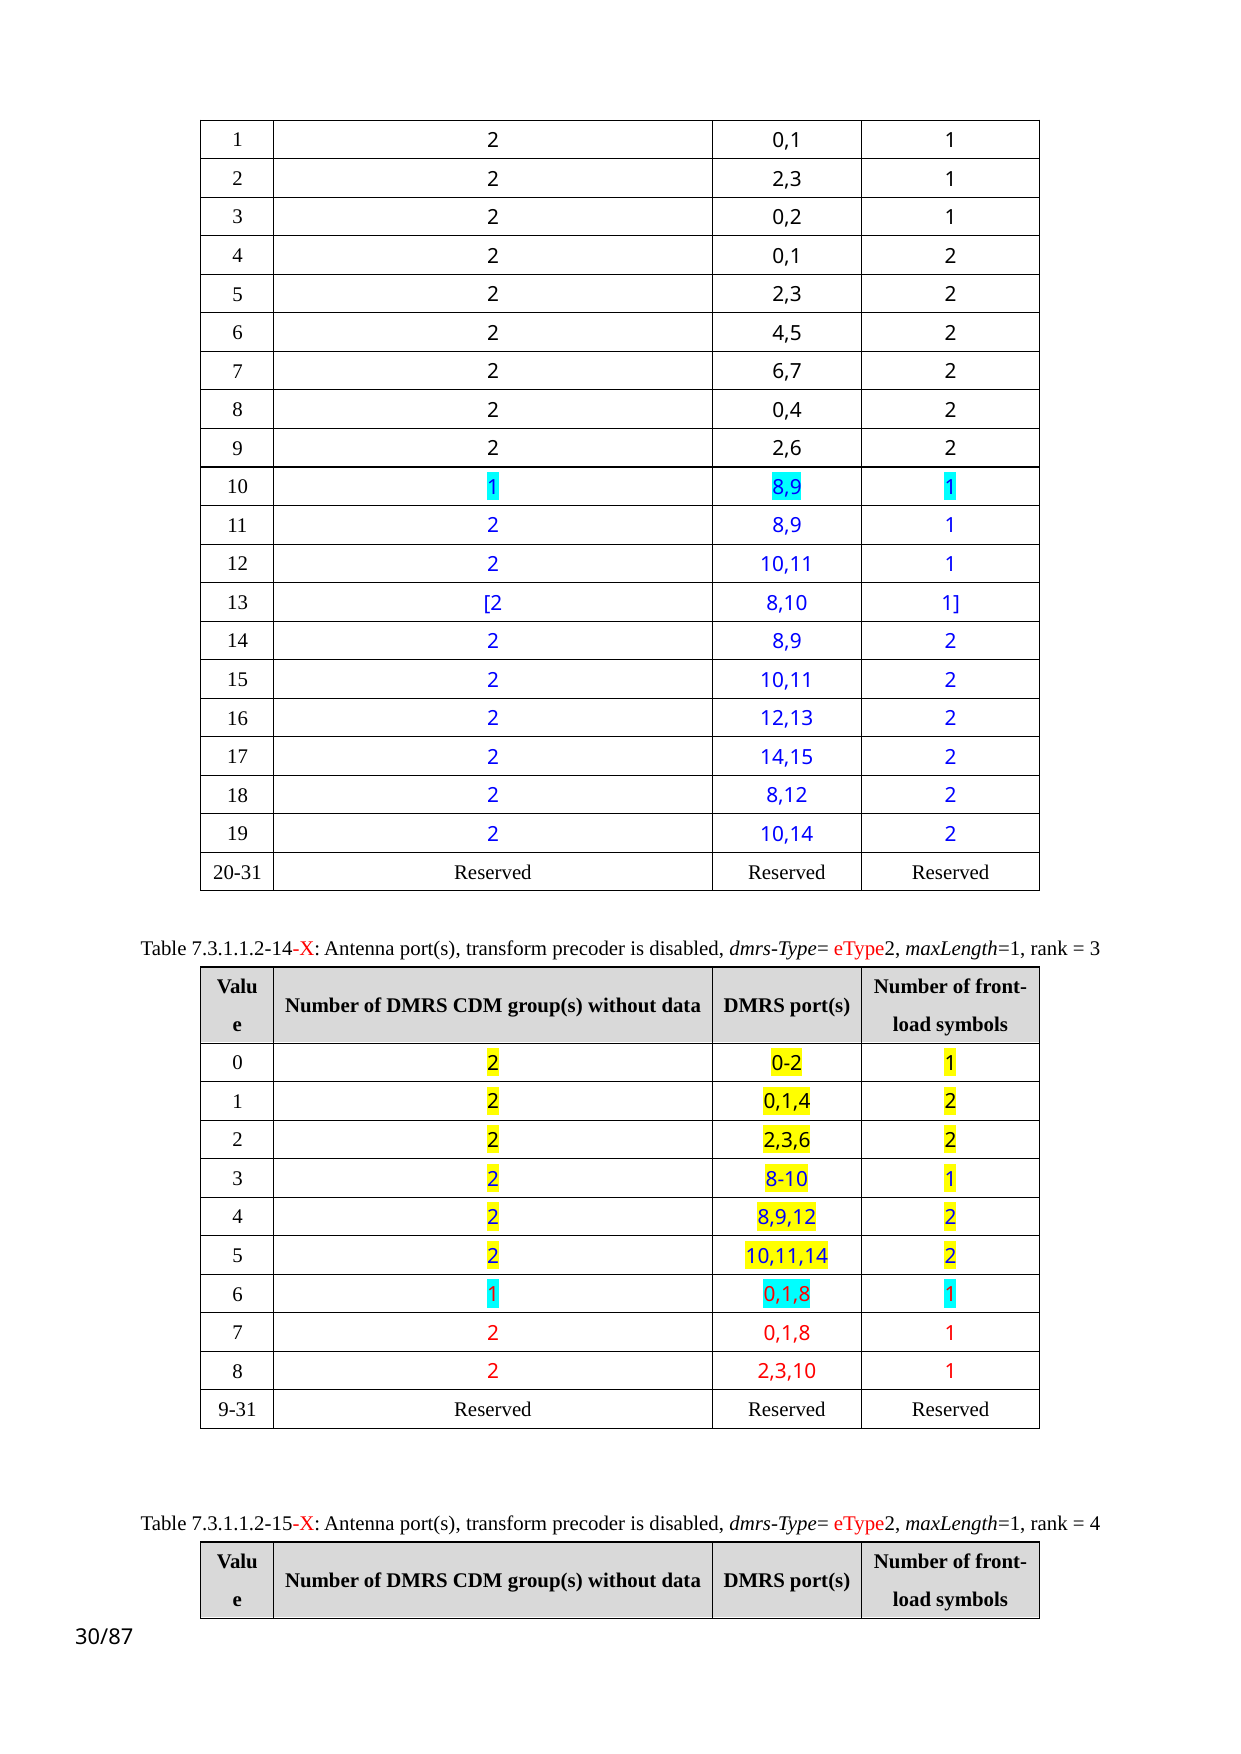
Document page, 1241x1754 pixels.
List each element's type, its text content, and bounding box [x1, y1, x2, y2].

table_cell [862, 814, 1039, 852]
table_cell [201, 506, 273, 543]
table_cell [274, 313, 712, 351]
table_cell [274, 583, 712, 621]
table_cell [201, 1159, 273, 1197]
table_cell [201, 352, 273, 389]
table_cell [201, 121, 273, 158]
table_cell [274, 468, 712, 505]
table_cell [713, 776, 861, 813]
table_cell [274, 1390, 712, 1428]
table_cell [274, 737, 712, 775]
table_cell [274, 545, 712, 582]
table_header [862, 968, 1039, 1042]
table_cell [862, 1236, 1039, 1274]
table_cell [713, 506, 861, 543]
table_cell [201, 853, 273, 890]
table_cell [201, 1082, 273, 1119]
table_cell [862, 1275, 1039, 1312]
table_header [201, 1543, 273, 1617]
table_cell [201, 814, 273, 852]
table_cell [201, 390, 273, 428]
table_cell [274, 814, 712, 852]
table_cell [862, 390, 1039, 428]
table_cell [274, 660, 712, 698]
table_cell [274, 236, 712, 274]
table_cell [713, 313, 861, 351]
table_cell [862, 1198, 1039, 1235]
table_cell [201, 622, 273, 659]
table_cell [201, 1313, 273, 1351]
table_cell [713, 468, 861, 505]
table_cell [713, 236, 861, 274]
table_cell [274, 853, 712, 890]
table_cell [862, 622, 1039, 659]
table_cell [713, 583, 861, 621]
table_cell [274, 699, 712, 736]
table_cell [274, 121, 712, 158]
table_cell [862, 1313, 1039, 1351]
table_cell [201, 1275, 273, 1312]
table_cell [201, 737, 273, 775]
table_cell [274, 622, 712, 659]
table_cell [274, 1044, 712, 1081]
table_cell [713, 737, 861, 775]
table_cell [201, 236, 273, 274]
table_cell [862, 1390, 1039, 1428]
text Table 7.3.1.1.2-15-X: Antenna port(s), transform precoder is disabled, dmrs-Type= eType2, maxLength=1, rank = 4 [75, 1504, 1165, 1541]
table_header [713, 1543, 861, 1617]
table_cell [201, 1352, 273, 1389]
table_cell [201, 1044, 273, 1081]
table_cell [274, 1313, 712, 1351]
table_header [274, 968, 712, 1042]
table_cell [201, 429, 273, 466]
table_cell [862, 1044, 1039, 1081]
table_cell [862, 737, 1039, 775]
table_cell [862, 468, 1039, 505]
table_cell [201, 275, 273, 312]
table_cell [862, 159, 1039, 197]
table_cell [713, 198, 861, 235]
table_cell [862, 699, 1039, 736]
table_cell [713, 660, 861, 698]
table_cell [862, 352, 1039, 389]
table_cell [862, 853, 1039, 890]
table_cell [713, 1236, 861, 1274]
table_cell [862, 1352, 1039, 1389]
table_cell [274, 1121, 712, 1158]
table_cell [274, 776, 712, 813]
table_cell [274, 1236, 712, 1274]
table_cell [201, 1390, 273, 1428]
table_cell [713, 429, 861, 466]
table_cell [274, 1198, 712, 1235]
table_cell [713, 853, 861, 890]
text Table 7.3.1.1.2-14-X: Antenna port(s), transform precoder is disabled, dmrs-Type= eType2, maxLength=1, rank = 3 [75, 929, 1165, 966]
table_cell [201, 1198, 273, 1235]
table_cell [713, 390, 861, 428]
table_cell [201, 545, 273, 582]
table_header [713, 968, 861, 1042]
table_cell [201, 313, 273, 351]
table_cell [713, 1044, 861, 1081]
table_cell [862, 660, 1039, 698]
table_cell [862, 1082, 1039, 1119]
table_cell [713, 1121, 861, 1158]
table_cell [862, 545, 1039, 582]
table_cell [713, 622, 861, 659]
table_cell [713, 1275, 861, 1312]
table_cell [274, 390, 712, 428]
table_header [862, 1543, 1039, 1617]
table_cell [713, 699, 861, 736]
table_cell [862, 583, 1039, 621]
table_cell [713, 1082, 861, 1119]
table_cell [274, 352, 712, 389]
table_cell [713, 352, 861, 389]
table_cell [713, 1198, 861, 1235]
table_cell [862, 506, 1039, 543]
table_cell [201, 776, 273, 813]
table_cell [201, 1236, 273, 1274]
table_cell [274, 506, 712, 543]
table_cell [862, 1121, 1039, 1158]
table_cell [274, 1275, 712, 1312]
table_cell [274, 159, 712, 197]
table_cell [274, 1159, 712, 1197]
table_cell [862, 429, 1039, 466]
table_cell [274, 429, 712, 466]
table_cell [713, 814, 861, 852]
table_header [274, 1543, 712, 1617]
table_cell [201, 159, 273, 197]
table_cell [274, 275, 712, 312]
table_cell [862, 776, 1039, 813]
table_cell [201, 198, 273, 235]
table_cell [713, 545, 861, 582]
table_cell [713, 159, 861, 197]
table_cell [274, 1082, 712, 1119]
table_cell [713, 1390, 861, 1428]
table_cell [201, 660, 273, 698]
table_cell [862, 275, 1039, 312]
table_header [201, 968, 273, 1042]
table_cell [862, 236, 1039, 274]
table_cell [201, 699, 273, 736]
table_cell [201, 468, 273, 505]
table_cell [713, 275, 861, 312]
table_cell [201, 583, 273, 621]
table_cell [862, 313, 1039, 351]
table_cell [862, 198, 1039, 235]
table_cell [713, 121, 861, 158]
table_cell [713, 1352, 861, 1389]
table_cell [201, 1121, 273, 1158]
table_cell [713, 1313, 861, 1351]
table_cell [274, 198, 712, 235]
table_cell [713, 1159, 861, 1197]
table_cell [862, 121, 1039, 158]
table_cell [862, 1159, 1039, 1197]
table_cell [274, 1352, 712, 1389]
